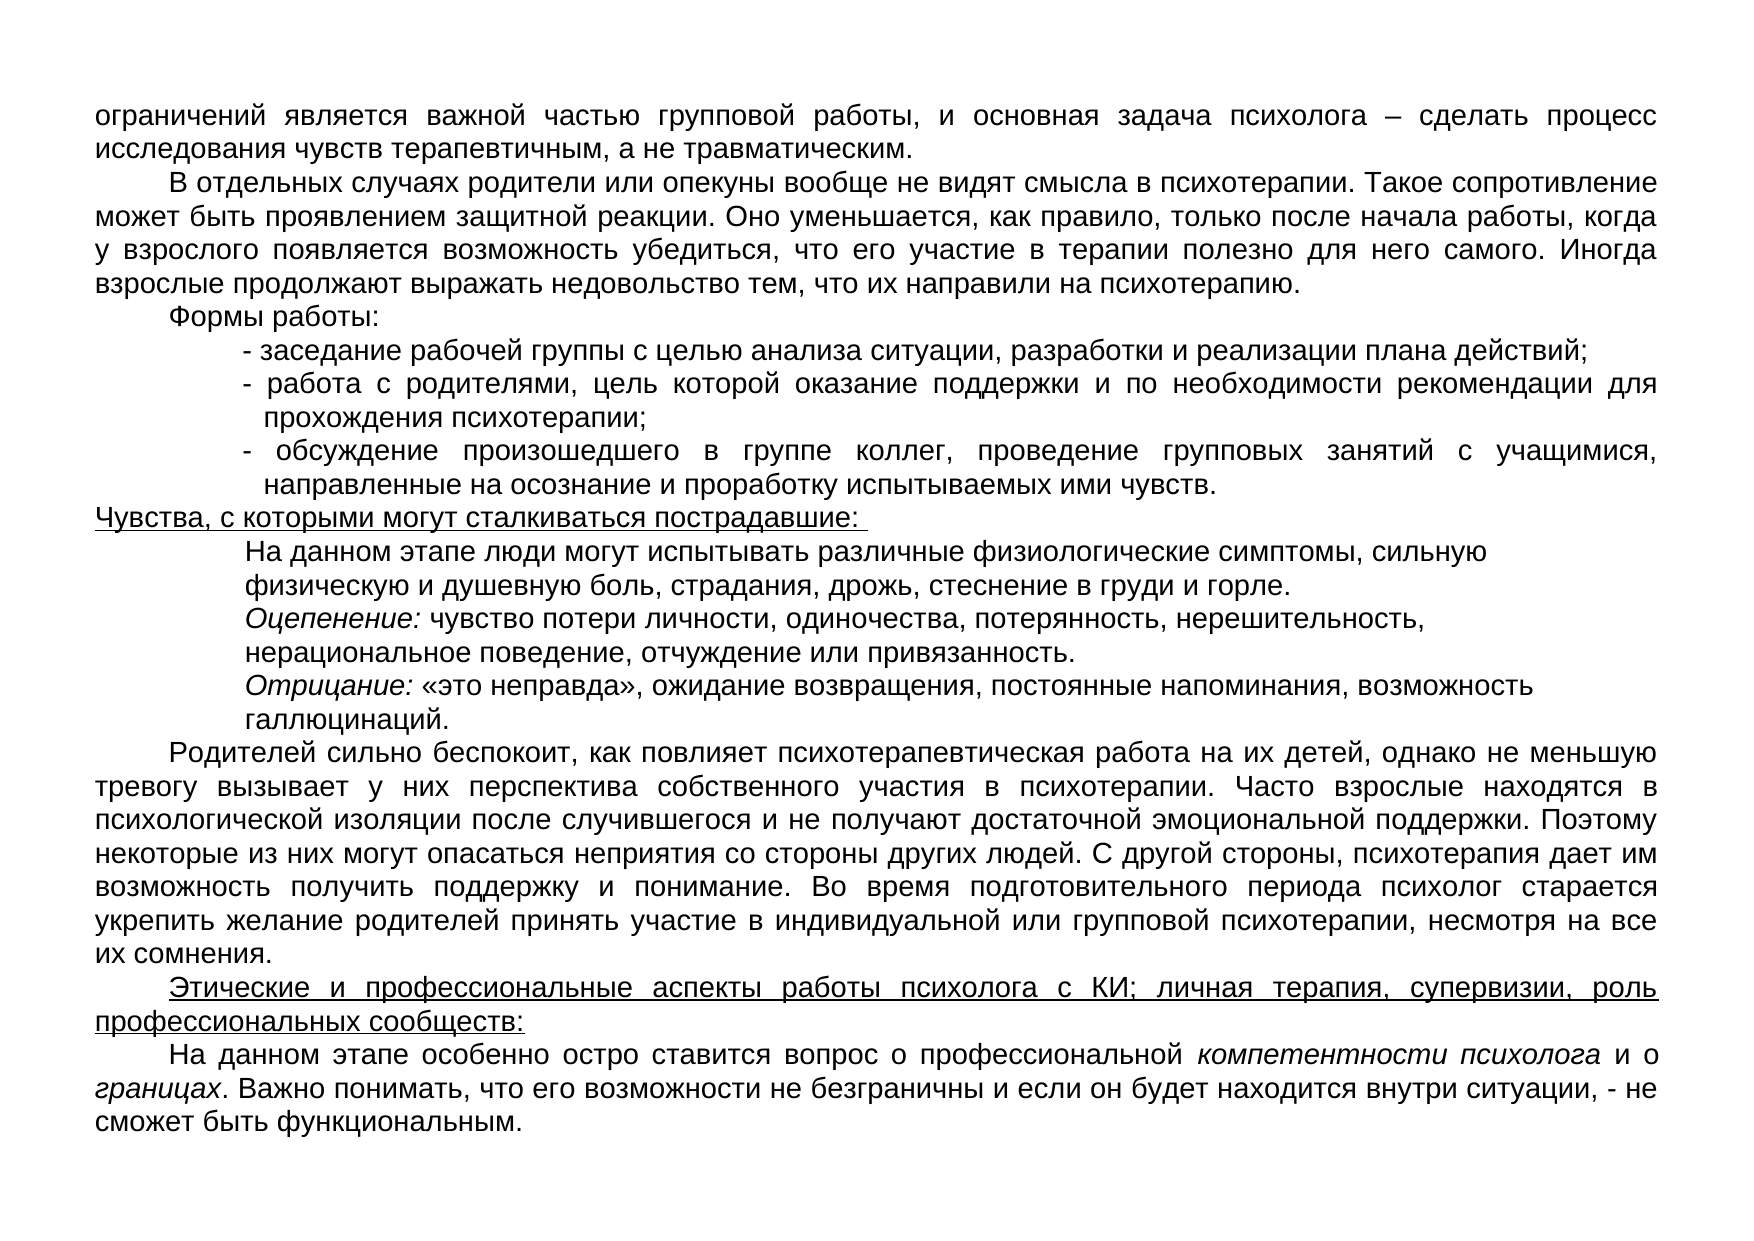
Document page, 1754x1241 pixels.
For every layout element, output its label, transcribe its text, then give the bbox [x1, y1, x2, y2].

text Чувства, с которыми могут сталкиваться пострадавшие: [94, 500, 1659, 534]
list На данном этапе люди могут испытывать различные физиологические симптомы, сильную физическую и душевную боль, страдания, дрожь, стеснение в груди и горле. [244, 534, 1659, 601]
text Этические и профессиональные аспекты работы психолога с КИ; личная терапия, супервизии, роль профессиональных сообществ: [94, 970, 1659, 1037]
text Родителей сильно беспокоит, как повлияет психотерапевтическая работа на их детей, однако не меньшую тревогу вызывает у них перспектива собственного участия в психотерапии. Часто взрослые находятся в психологической изоляции после случившегося и не получают достаточной эмоциональной поддержки. Поэтому некоторые из них могут опасаться неприятия со стороны других людей. С другой стороны, психотерапия дает им возможность получить поддержку и понимание. Во время подготовительного периода психолог старается укрепить желание родителей принять участие в индивидуальной или групповой психотерапии, несмотря на все их сомнения. [94, 735, 1659, 970]
text Формы работы: [168, 299, 1659, 333]
text На данном этапе особенно остро ставится вопрос о профессиональной компетентности психолога и о границах. Важно понимать, что его возможности не безграничны и если он будет находится внутри ситуации, - не сможет быть функциональным. [94, 1037, 1659, 1138]
text - заседание рабочей группы с целью анализа ситуации, разработки и реализации плана действий; [242, 333, 1659, 366]
text - обсуждение произошедшего в группе коллег, проведение групповых занятий с учащимися, направленные на осознание и проработку испытываемых ими чувств. [242, 433, 1659, 500]
text В отдельных случаях родители или опекуны вообще не видят смысла в психотерапии. Такое сопротивление может быть проявлением защитной реакции. Оно уменьшается, как правило, только после начала работы, когда у взрослого появляется возможность убедиться, что его участие в терапии полезно для него самого. Иногда взрослые продолжают выражать недовольство тем, что их направили на психотерапию. [94, 165, 1659, 299]
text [94, 98, 1659, 165]
list Отрицание: «это неправда», ожидание возвращения, постоянные напоминания, возможность галлюцинаций. [244, 668, 1659, 735]
text - работа с родителями, цель которой оказание поддержки и по необходимости рекомендации для прохождения психотерапии; [242, 366, 1659, 433]
list Оцепенение: чувство потери личности, одиночества, потерянность, нерешительность, нерациональное поведение, отчуждение или привязанность. [244, 601, 1659, 668]
